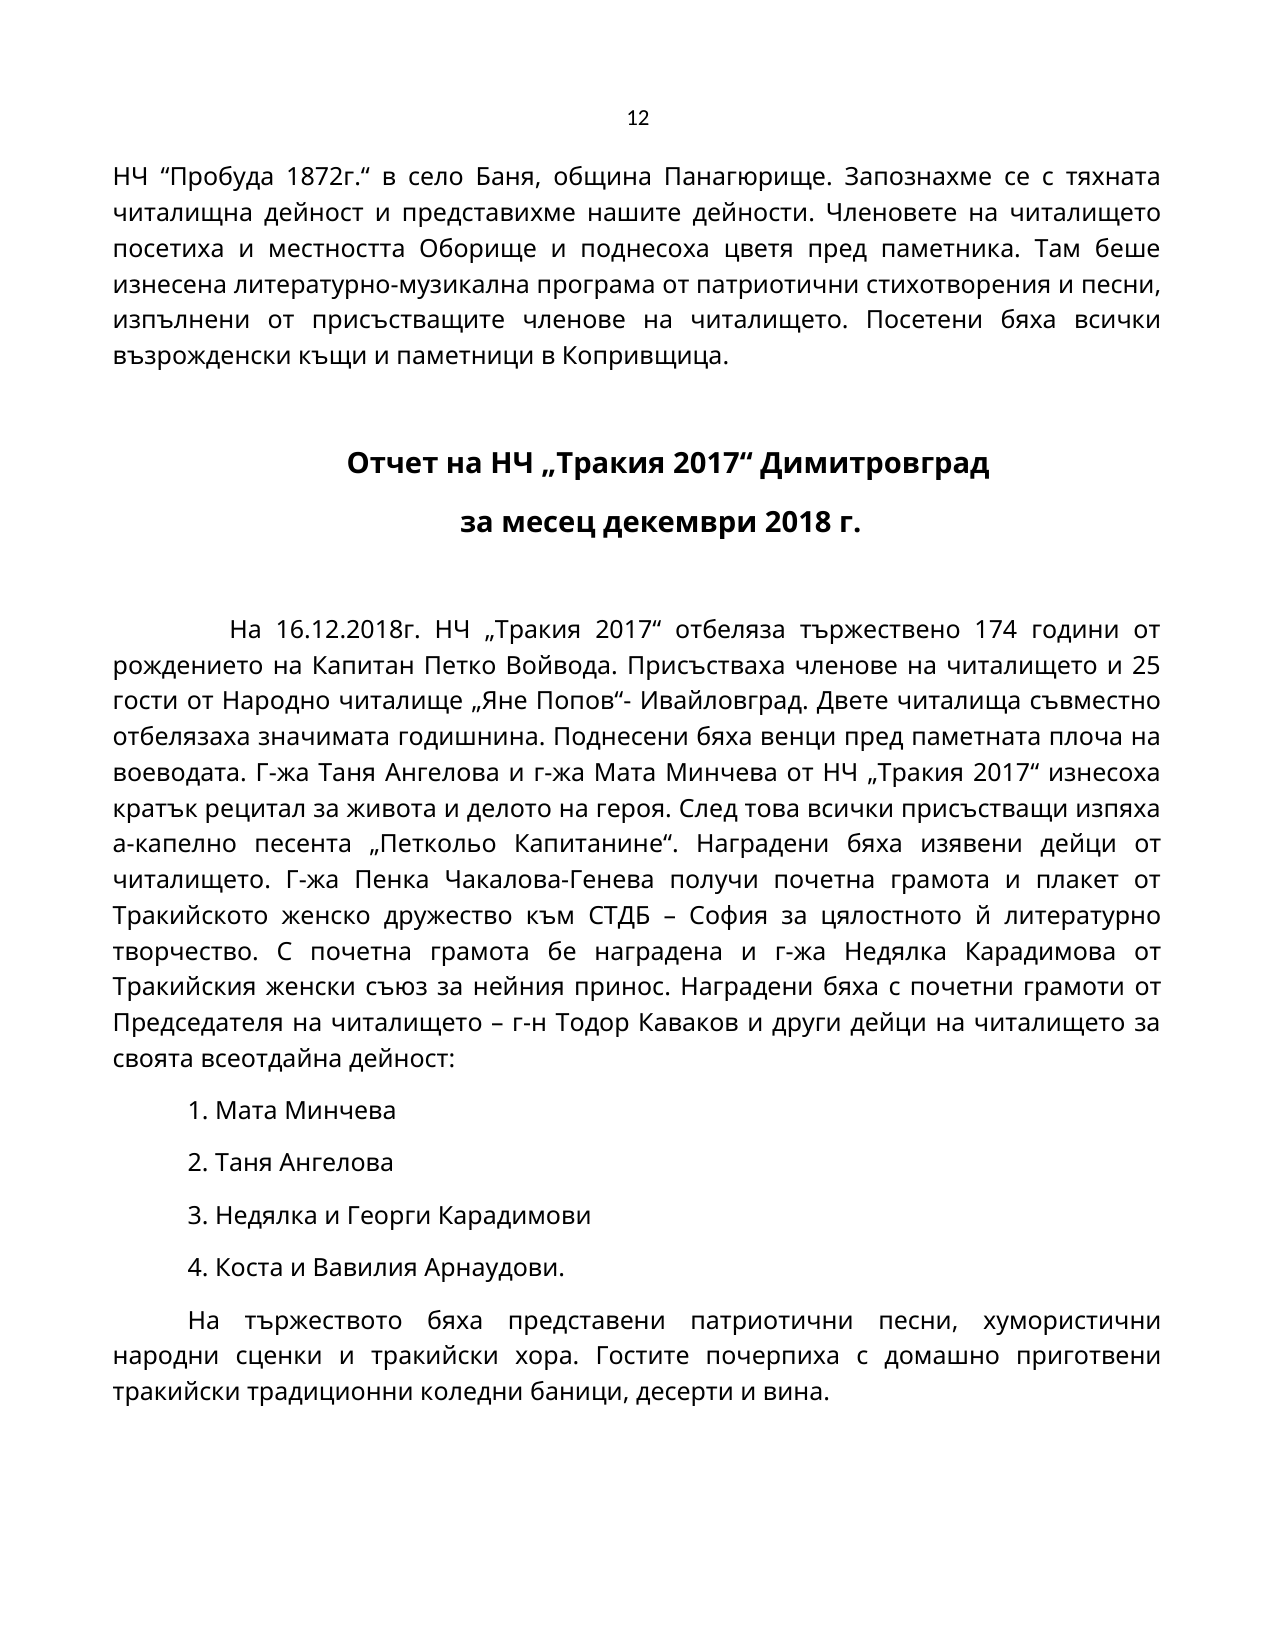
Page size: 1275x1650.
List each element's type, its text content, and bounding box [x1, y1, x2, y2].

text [112, 159, 1162, 372]
text 4. Коста и Вавилия Арнаудови. [112, 1250, 1162, 1284]
text за месец декември 2018 г. [112, 501, 1162, 541]
text 2. Таня Ангелова [112, 1145, 1162, 1179]
text Отчет на НЧ „Тракия 2017“ Димитровград [112, 442, 1162, 482]
text На тържеството бяха представени патриотични песни, хумористични народни сценки и тракийски хора. Гостите почерпиха с домашно приготвени тракийски традиционни коледни баници, десерти и вина. [112, 1302, 1162, 1408]
text 3. Недялка и Георги Карадимови [112, 1197, 1162, 1232]
text 1. Мата Минчева [112, 1093, 1162, 1127]
text На 16.12.2018г. НЧ „Тракия 2017“ отбеляза тържествено 174 години от рождението на Капитан Петко Войвода. Присъстваха членове на читалището и 25 гости от Народно читалище „Яне Попов“- Ивайловград. Двете читалища съвместно отбелязаха значимата годишнина. Поднесени бяха венци пред паметната плоча на воеводата. Г-жа Таня Ангелова и г-жа Мата Минчева от НЧ „Тракия 2017“ изнесоха кратък рецитал за живота и делото на героя. След това всички присъстващи изпяха а-капелно песента „Петкольо Капитанине“. Наградени бяха изявени дейци от читалището. Г-жа Пенка Чакалова-Генева получи почетна грамота и плакет от Тракийското женско дружество към СТДБ – София за цялостното й литературно творчество. С почетна грамота бе наградена и г-жа Недялка Карадимова от Тракийския женски съюз за нейния принос. Наградени бяха с почетни грамоти от Председателя на читалището – г-н Тодор Каваков и други дейци на читалището за своята всеотдайна дейност: [112, 612, 1162, 1074]
